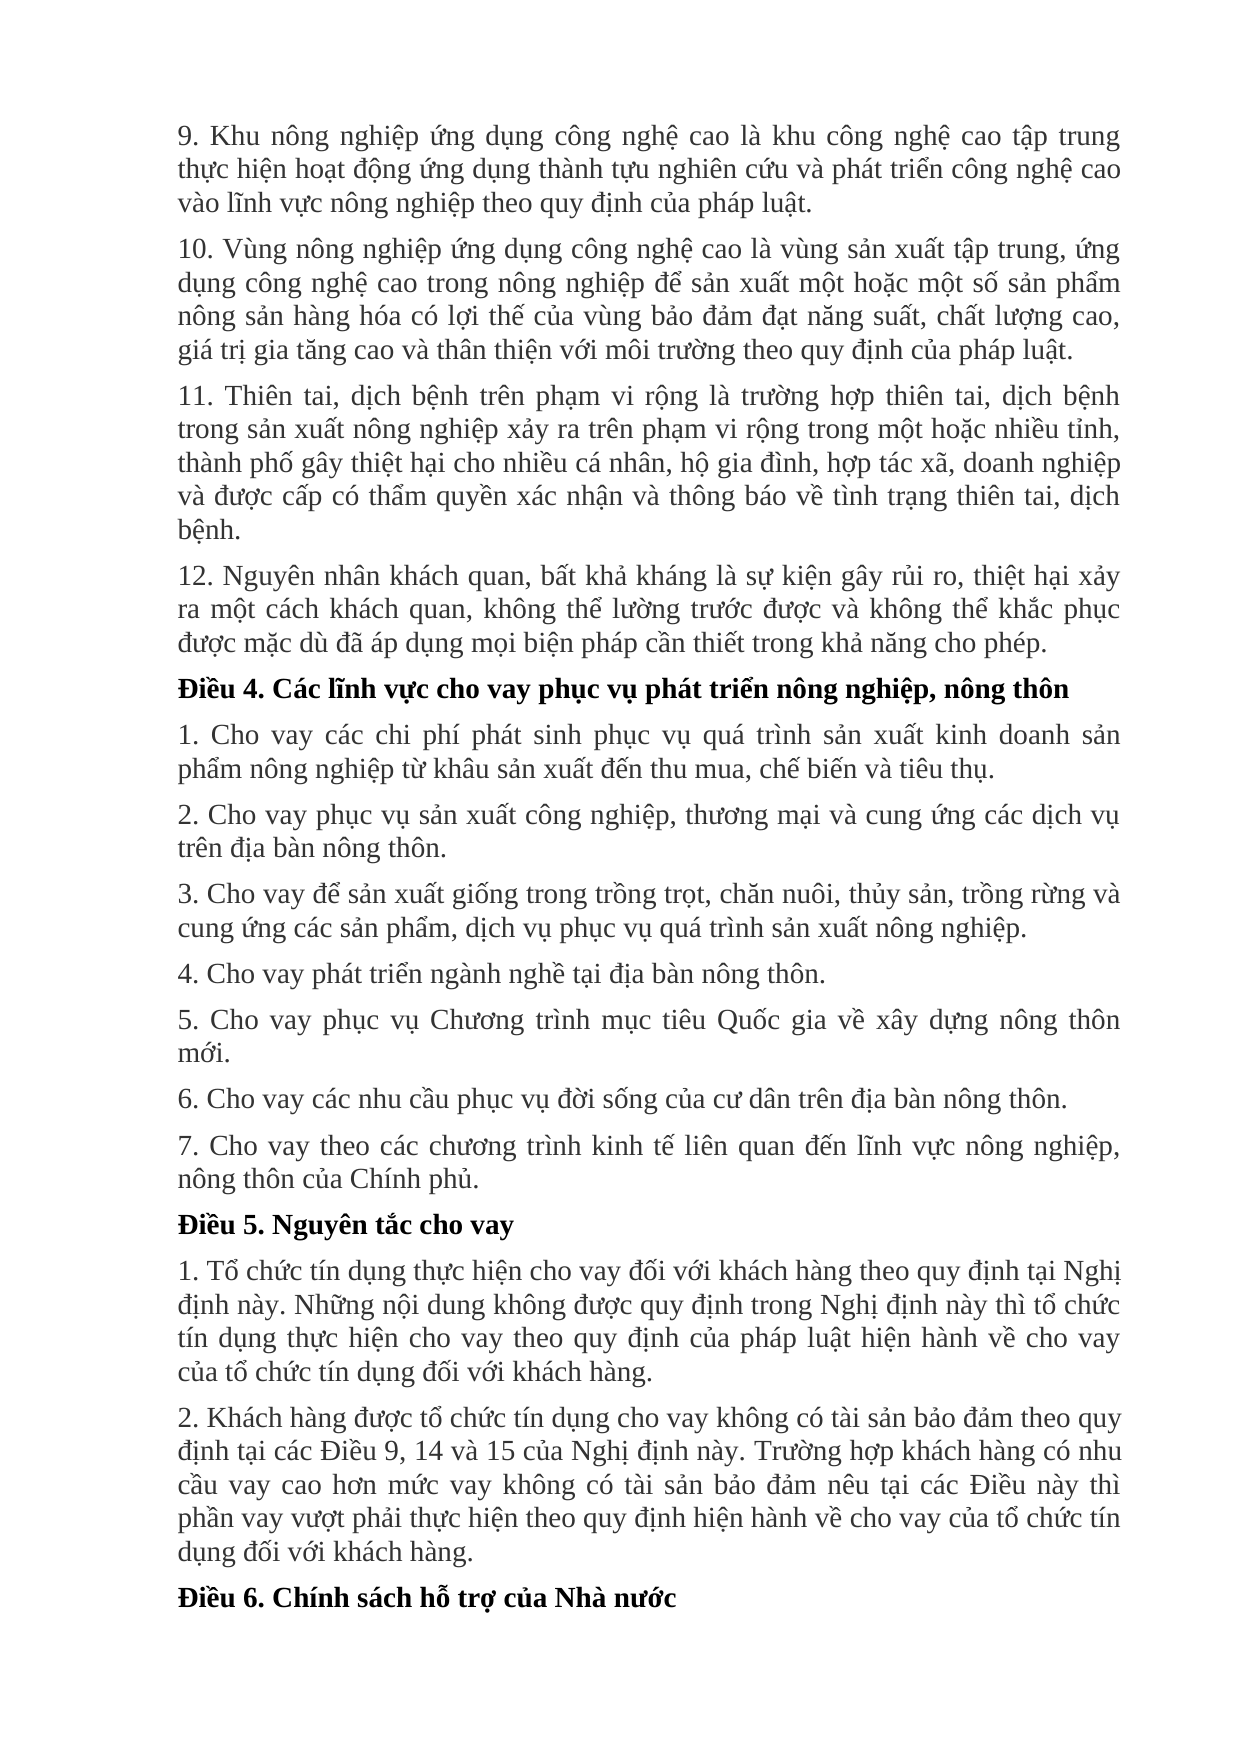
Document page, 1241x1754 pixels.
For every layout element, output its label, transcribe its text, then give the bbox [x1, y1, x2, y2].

text 11. Thiên tai, dịch bệnh trên phạm vi rộng là trường hợp thiên tai, dịch bệnh trong sản xuất nông nghiệp xảy ra trên phạm vi rộng trong một hoặc nhiều tỉnh, thành phố gây thiệt hại cho nhiều cá nhân, hộ gia đình, hợp tác xã, doanh nghiệp và được cấp có thẩm quyền xác nhận và thông báo về tình trạng thiên tai, dịch bệnh. [177, 378, 1122, 546]
text 6. Cho vay các nhu cầu phục vụ đời sống của cư dân trên địa bàn nông thôn. [177, 1082, 1122, 1115]
text 1. Tổ chức tín dụng thực hiện cho vay đối với khách hàng theo quy định tại Nghị định này. Những nội dung không được quy định trong Nghị định này thì tổ chức tín dụng thực hiện cho vay theo quy định của pháp luật hiện hành về cho vay của tổ chức tín dụng đối với khách hàng. [177, 1253, 1122, 1387]
text 2. Khách hàng được tổ chức tín dụng cho vay không có tài sản bảo đảm theo quy định tại các Điều 9, 14 và 15 của Nghị định này. Trường hợp khách hàng có nhu cầu vay cao hơn mức vay không có tài sản bảo đảm nêu tại các Điều này thì phần vay vượt phải thực hiện theo quy định hiện hành về cho vay của tổ chức tín dụng đối với khách hàng. [177, 1400, 1122, 1568]
text 5. Cho vay phục vụ Chương trình mục tiêu Quốc gia về xây dựng nông thôn mới. [177, 1002, 1122, 1069]
text Điều 4. Các lĩnh vực cho vay phục vụ phát triển nông nghiệp, nông thôn [177, 671, 1122, 705]
text 3. Cho vay để sản xuất giống trong trồng trọt, chăn nuôi, thủy sản, trồng rừng và cung ứng các sản phẩm, dịch vụ phục vụ quá trình sản xuất nông nghiệp. [177, 876, 1122, 943]
text 4. Cho vay phát triển ngành nghề tại địa bàn nông thôn. [177, 956, 1122, 989]
text 12. Nguyên nhân khách quan, bất khả kháng là sự kiện gây rủi ro, thiệt hại xảy ra một cách khách quan, không thể lường trước được và không thể khắc phục được mặc dù đã áp dụng mọi biện pháp cần thiết trong khả năng cho phép. [177, 558, 1122, 659]
text Điều 5. Nguyên tắc cho vay [177, 1207, 1122, 1241]
text 1. Cho vay các chi phí phát sinh phục vụ quá trình sản xuất kinh doanh sản phẩm nông nghiệp từ khâu sản xuất đến thu mua, chế biến và tiêu thụ. [177, 717, 1122, 784]
text 10. Vùng nông nghiệp ứng dụng công nghệ cao là vùng sản xuất tập trung, ứng dụng công nghệ cao trong nông nghiệp để sản xuất một hoặc một số sản phẩm nông sản hàng hóa có lợi thế của vùng bảo đảm đạt năng suất, chất lượng cao, giá trị gia tăng cao và thân thiện với môi trường theo quy định của pháp luật. [177, 231, 1122, 365]
text 7. Cho vay theo các chương trình kinh tế liên quan đến lĩnh vực nông nghiệp, nông thôn của Chính phủ. [177, 1128, 1122, 1195]
text Điều 6. Chính sách hỗ trợ của Nhà nước [177, 1580, 1122, 1614]
text 2. Cho vay phục vụ sản xuất công nghiệp, thương mại và cung ứng các dịch vụ trên địa bàn nông thôn. [177, 797, 1122, 864]
text 9. Khu nông nghiệp ứng dụng công nghệ cao là khu công nghệ cao tập trung thực hiện hoạt động ứng dụng thành tựu nghiên cứu và phát triển công nghệ cao vào lĩnh vực nông nghiệp theo quy định của pháp luật. [177, 118, 1122, 219]
